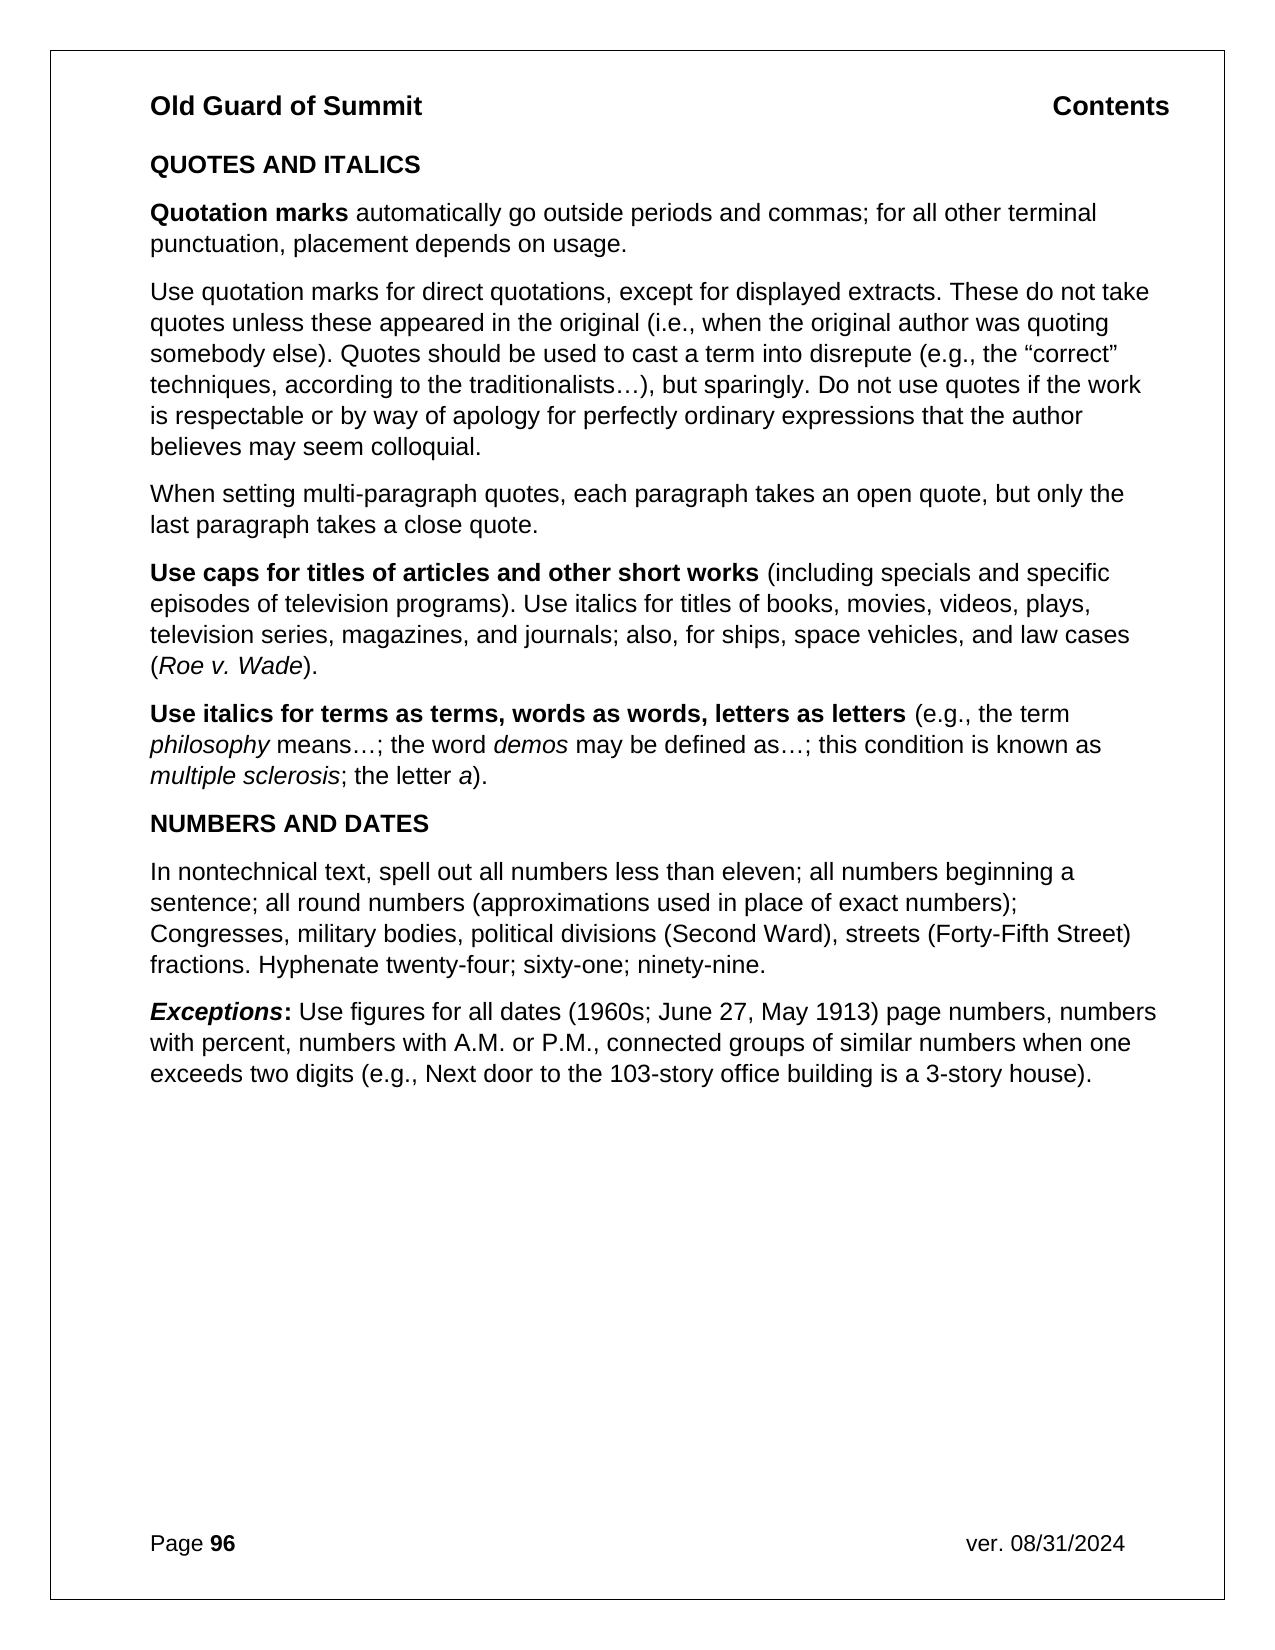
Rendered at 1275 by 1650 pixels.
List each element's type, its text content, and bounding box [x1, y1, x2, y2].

text Numbers and Dates [150, 809, 1159, 837]
text Quotation marks automatically go outside periods and commas; for all other terminal punctuation, placement depends on usage. [150, 198, 1159, 257]
text Quotes and Italics [150, 150, 1159, 179]
text In nontechnical text, spell out all numbers less than eleven; all numbers beginning a sentence; all round numbers (approximations used in place of exact numbers); Congresses, military bodies, political divisions (Second Ward), streets (Forty-Fifth Street) fractions. Hyphenate twenty-four; sixty-one; ninety-nine. [150, 856, 1159, 978]
text Use caps for titles of articles and other short works (including specials and specific episodes of television programs). Use italics for titles of books, movies, videos, plays, television series, magazines, and journals; also, for ships, space vehicles, and law cases (Roe v. Wade). [150, 558, 1159, 680]
text Exceptions: Use figures for all dates (1960s; June 27, May 1913) page numbers, numbers with percent, numbers with A.M. or P.M., connected groups of similar numbers when one exceeds two digits (e.g., Next door to the 103-story office building is a 3-story house). [150, 997, 1159, 1088]
text When setting multi-paragraph quotes, each paragraph takes an open quote, but only the last paragraph takes a close quote. [150, 479, 1159, 539]
text Use italics for terms as terms, words as words, letters as letters (e.g., the term philosophy means…; the word demos may be defined as…; this condition is known as multiple sclerosis; the letter a). [150, 699, 1159, 790]
text Use quotation marks for direct quotations, except for displayed extracts. These do not take quotes unless these appeared in the original (i.e., when the original author was quoting somebody else). Quotes should be used to cast a term into disrepute (e.g., the “correct” techniques, according to the traditionalists…), but sparingly. Do not use quotes if the work is respectable or by way of apology for perfectly ordinary expressions that the author believes may seem colloquial. [150, 276, 1159, 460]
